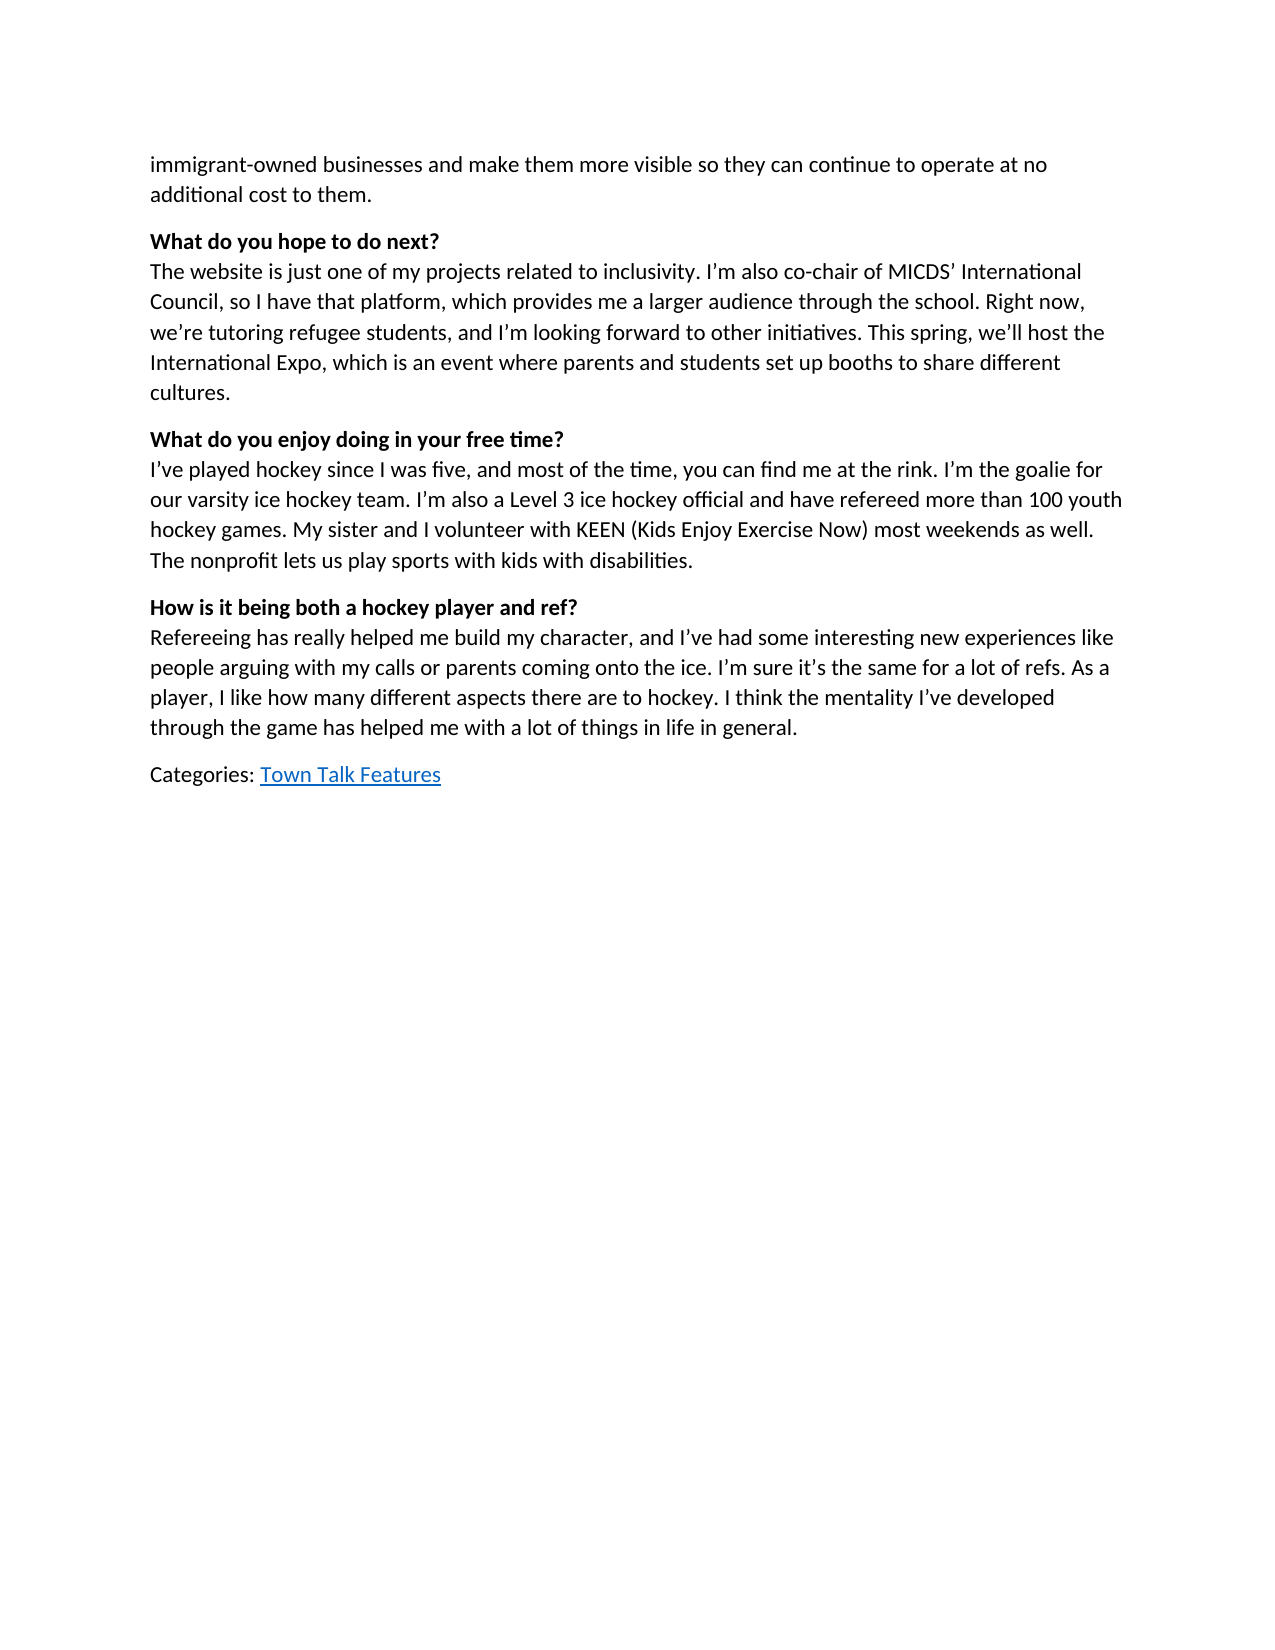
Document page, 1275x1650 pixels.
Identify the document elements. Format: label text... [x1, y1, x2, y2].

text What do you hope to do next? The website is just one of my projects related to inclusivity. I’m also co-chair of MICDS’ International Council, so I have that platform, which provides me a larger audience through the school. Right now, we’re tutoring refugee students, and I’m looking forward to other initiatives. This spring, we’ll host the International Expo, which is an event where parents and students set up booths to share different cultures. [150, 227, 1125, 406]
text Categories: Town Talk Features [150, 760, 1125, 788]
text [150, 150, 1125, 208]
text What do you enjoy doing in your free time? I’ve played hockey since I was five, and most of the time, you can find me at the rink. I’m the goalie for our varsity ice hockey team. I’m also a Level 3 ice hockey official and have refereed more than 100 youth hockey games. My sister and I volunteer with KEEN (Kids Enjoy Exercise Now) most weekends as well. The nonprofit lets us play sports with kids with disabilities. [150, 425, 1125, 574]
text How is it being both a hockey player and ref? Refereeing has really helped me build my character, and I’ve had some interesting new experiences like people arguing with my calls or parents coming onto the ice. I’m sure it’s the same for a lot of refs. As a player, I like how many different aspects there are to hockey. I think the mentality I’ve developed through the game has helped me with a lot of things in life in general. [150, 593, 1125, 742]
